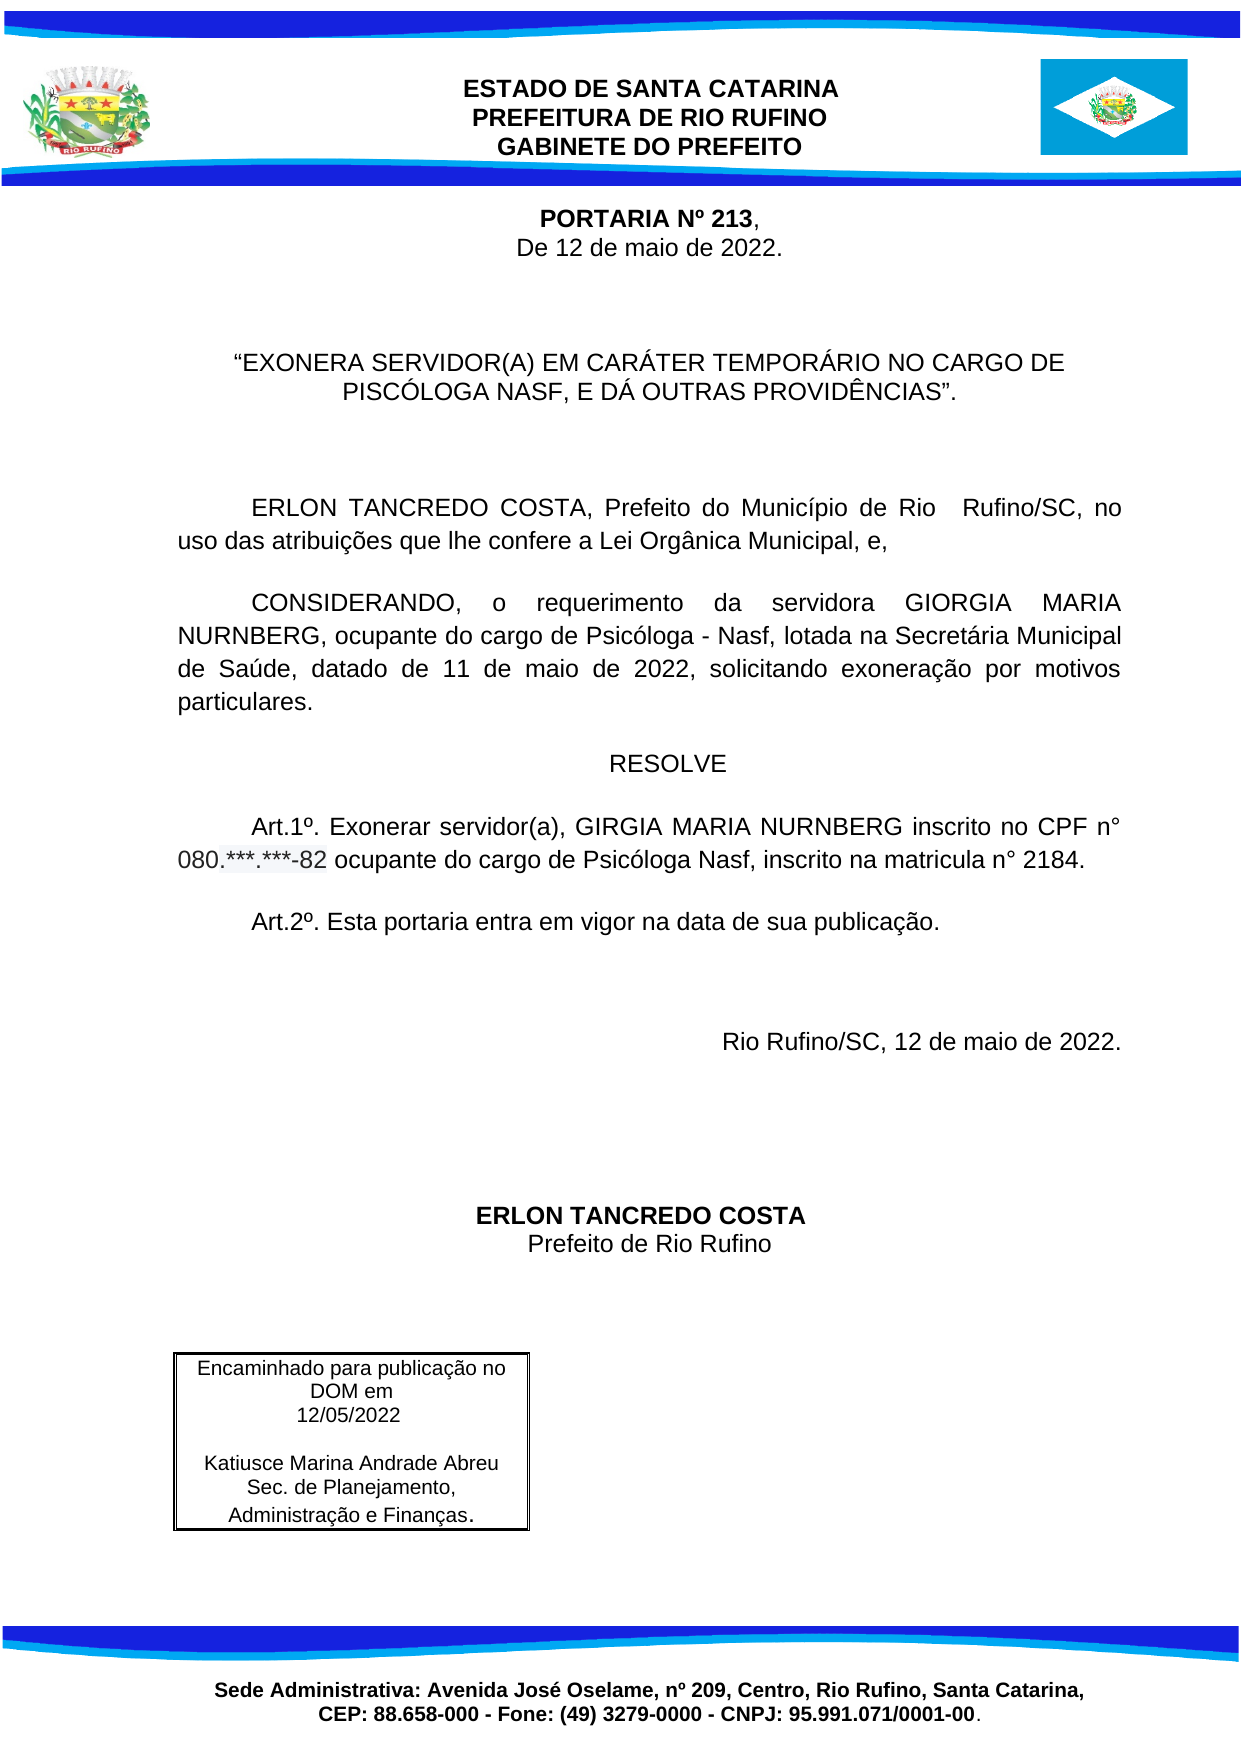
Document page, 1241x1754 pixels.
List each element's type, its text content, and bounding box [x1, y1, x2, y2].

text “EXONERA SERVIDOR(A) EM CARÁTER TEMPORÁRIO NO CARGO DE PISCÓLOGA NASF, E DÁ OUTRAS PROVIDÊNCIAS”. [177, 348, 1122, 406]
text De 12 de maio de 2022. [177, 232, 1122, 261]
text Rio Rufino/SC, 12 de maio de 2022. [177, 1027, 1122, 1056]
text CONSIDERANDO, o requerimento da servidora GIORGIA MARIA NURNBERG, ocupante do cargo de Psicóloga - Nasf, lotada na Secretária Municipal de Saúde, datado de 11 de maio de 2022, solicitando exoneração por motivos particulares. [177, 588, 1122, 716]
table_header Encaminhado para publicação no DOM em 12/05/2022 Katiusce Marina Andrade Abreu Sec. de Planejamento, Administração e Finanças. [177, 1355, 527, 1528]
picture [1, 11, 1241, 172]
picture [1, 165, 1241, 196]
text Prefeito de Rio Rufino [177, 1229, 1122, 1258]
text Art.1º. Exonerar servidor(a), GIRGIA MARIA NURNBERG inscrito no CPF n° 080.***.***-82 ocupante do cargo de Psicóloga Nasf, inscrito na matricula n° 2184. [177, 812, 1122, 873]
picture [2, 1643, 1239, 1754]
text ERLON TANCREDO COSTA [177, 1201, 1122, 1229]
text RESOLVE [177, 749, 1122, 778]
picture [2, 1626, 1239, 1652]
text Art.2º. Esta portaria entra em vigor na data de sua publicação. [177, 907, 1122, 936]
text PORTARIA Nº 213, [177, 204, 1122, 232]
text ERLON TANCREDO COSTA, Prefeito do Município de Rio Rufino/SC, no uso das atribuições que lhe confere a Lei Orgânica Municipal, e, [177, 493, 1122, 555]
